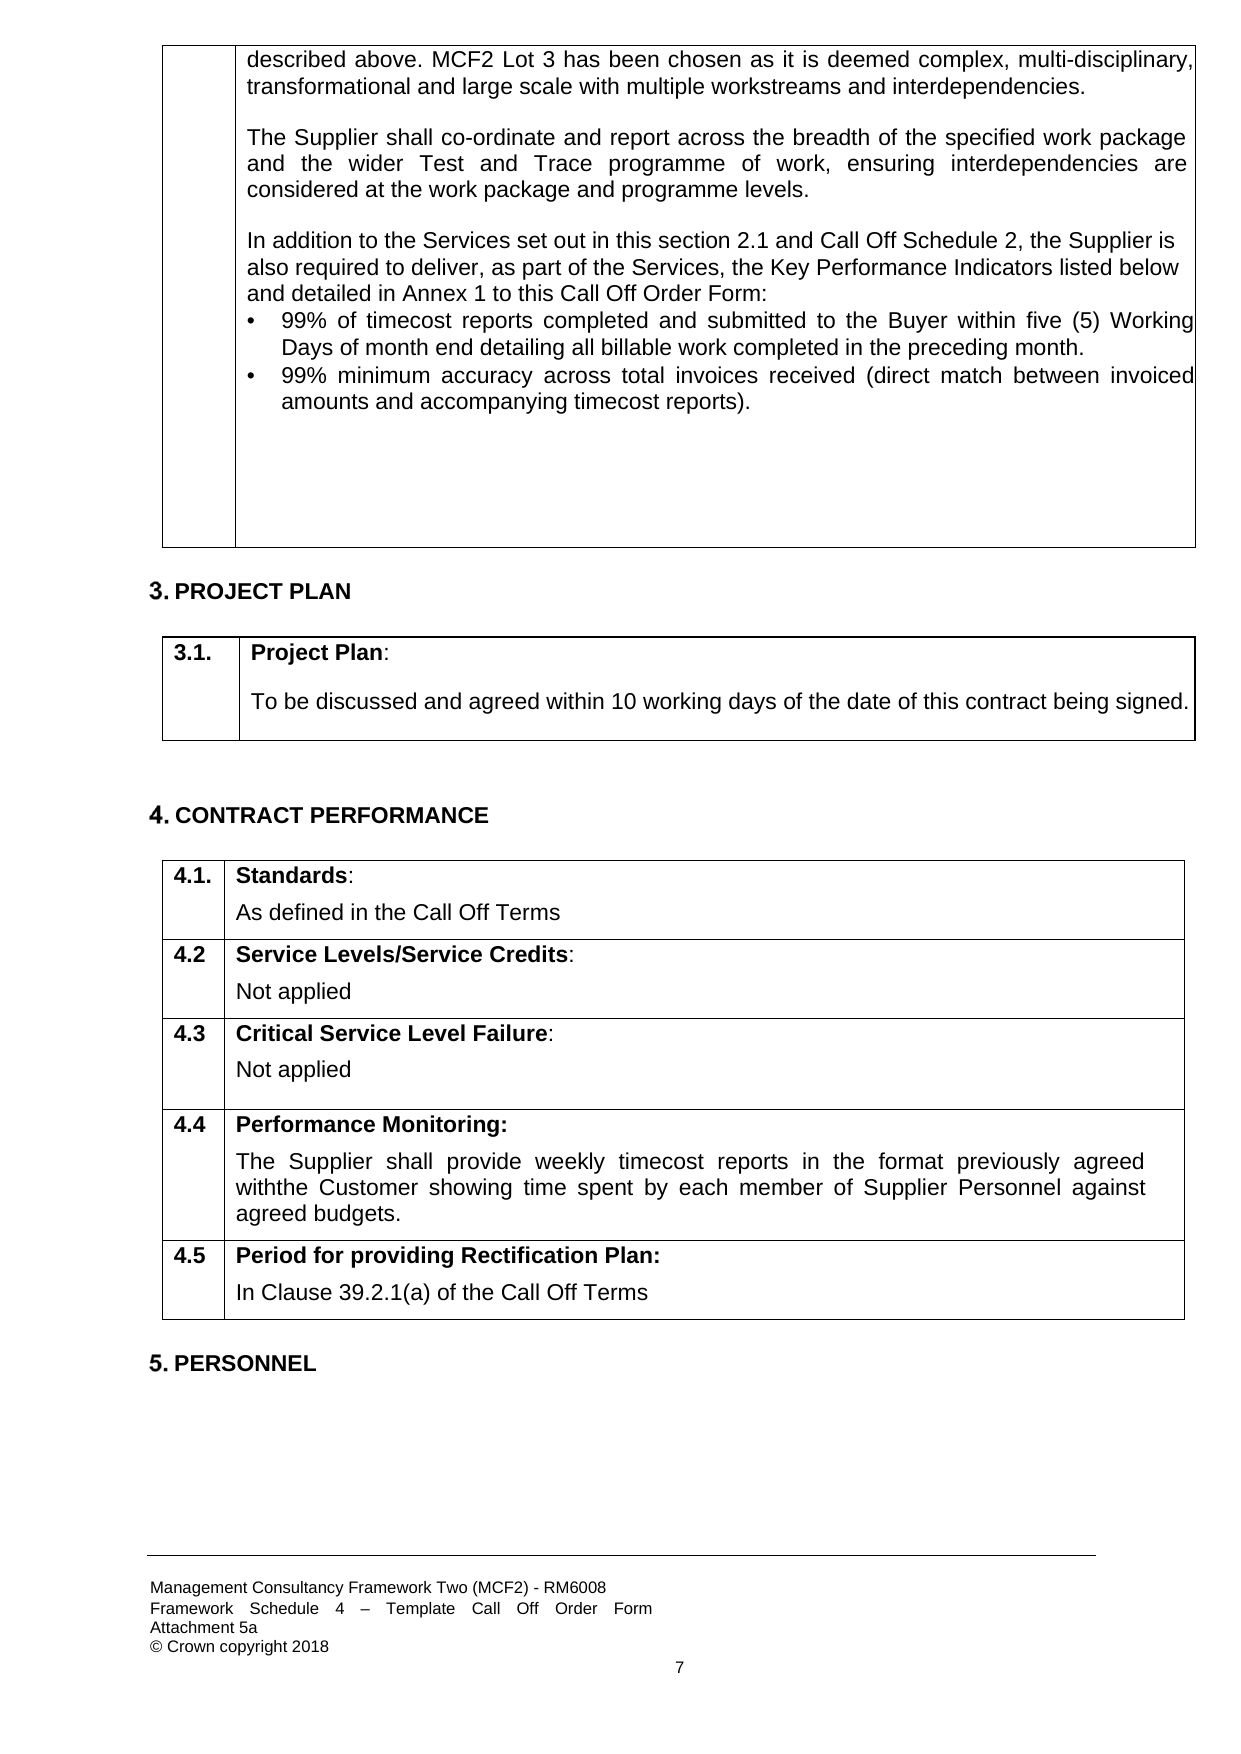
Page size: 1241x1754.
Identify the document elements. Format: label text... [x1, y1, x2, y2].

table_cell [163, 46, 235, 547]
subtitle PERSONNEL [149, 1350, 1093, 1377]
table_header Project Plan: To be discussed and agreed within 10 working days of the date of this contract being signed. [240, 638, 1194, 740]
picture [148, 804, 169, 824]
table_cell 4.4 [163, 1110, 224, 1240]
table_header 3.1. [163, 638, 239, 740]
table_cell described above. MCF2 Lot 3 has been chosen as it is deemed complex, multi-disciplinary, transformational and large scale with multiple workstreams and interdependencies. The Supplier shall co-ordinate and report across the breadth of the specified work package and the wider Test and Trace programme of work, ensuring interdependencies are considered at the work package and programme levels. In addition to the Services set out in this section 2.1 and Call Off Schedule 2, the Supplier is also required to deliver, as part of the Services, the Key Performance Indicators listed below and detailed in Annex 1 to this Call Off Order Form: 99% of timecost reports completed and submitted to the Buyer within five (5) Working Days of month end detailing all billable work completed in the preceding month. 99% minimum accuracy across total invoices received (direct match between invoiced amounts and accompanying timecost reports). [236, 46, 1195, 547]
table_cell Critical Service Level Failure: Not applied [225, 1019, 1184, 1109]
subtitle PROJECT PLAN [149, 578, 1093, 604]
subtitle CONTRACT PERFORMANCE [149, 802, 1093, 828]
table_cell Service Levels/Service Credits: Not applied [225, 940, 1184, 1018]
table_cell 4.2 [163, 940, 224, 1018]
table_cell Period for providing Rectification Plan: In Clause 39.2.1(a) of the Call Off Terms [225, 1241, 1184, 1319]
picture [148, 580, 169, 600]
table_header Standards: As defined in the Call Off Terms [225, 861, 1184, 939]
picture [148, 1353, 168, 1372]
table_cell Performance Monitoring: The Supplier shall provide weekly timecost reports in the format previously agreed withthe Customer showing time spent by each member of Supplier Personnel against agreed budgets. [225, 1110, 1184, 1240]
table_cell 4.3 [163, 1019, 224, 1109]
table_cell 4.5 [163, 1241, 224, 1319]
table_header 4.1. [163, 861, 224, 939]
